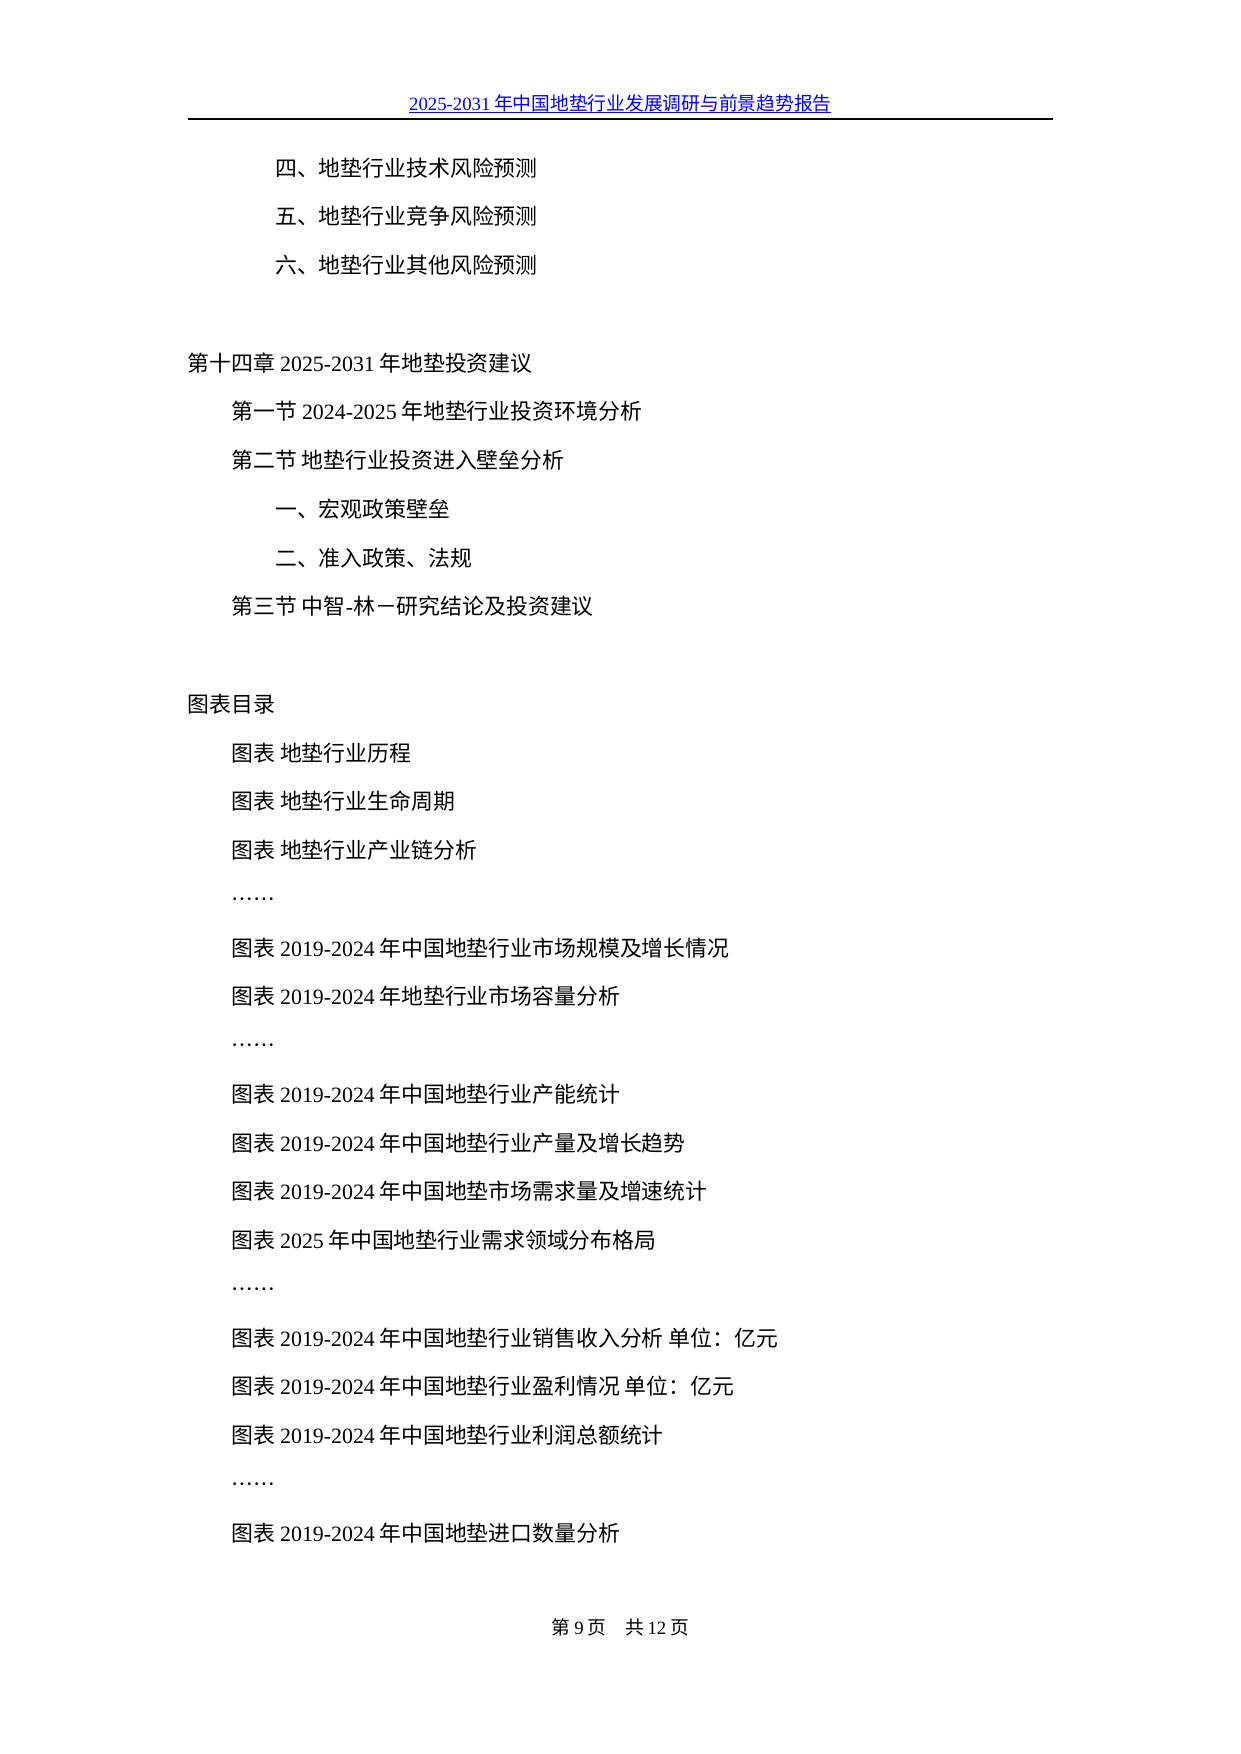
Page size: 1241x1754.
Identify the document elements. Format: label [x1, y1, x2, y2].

text [187, 150, 1053, 1548]
